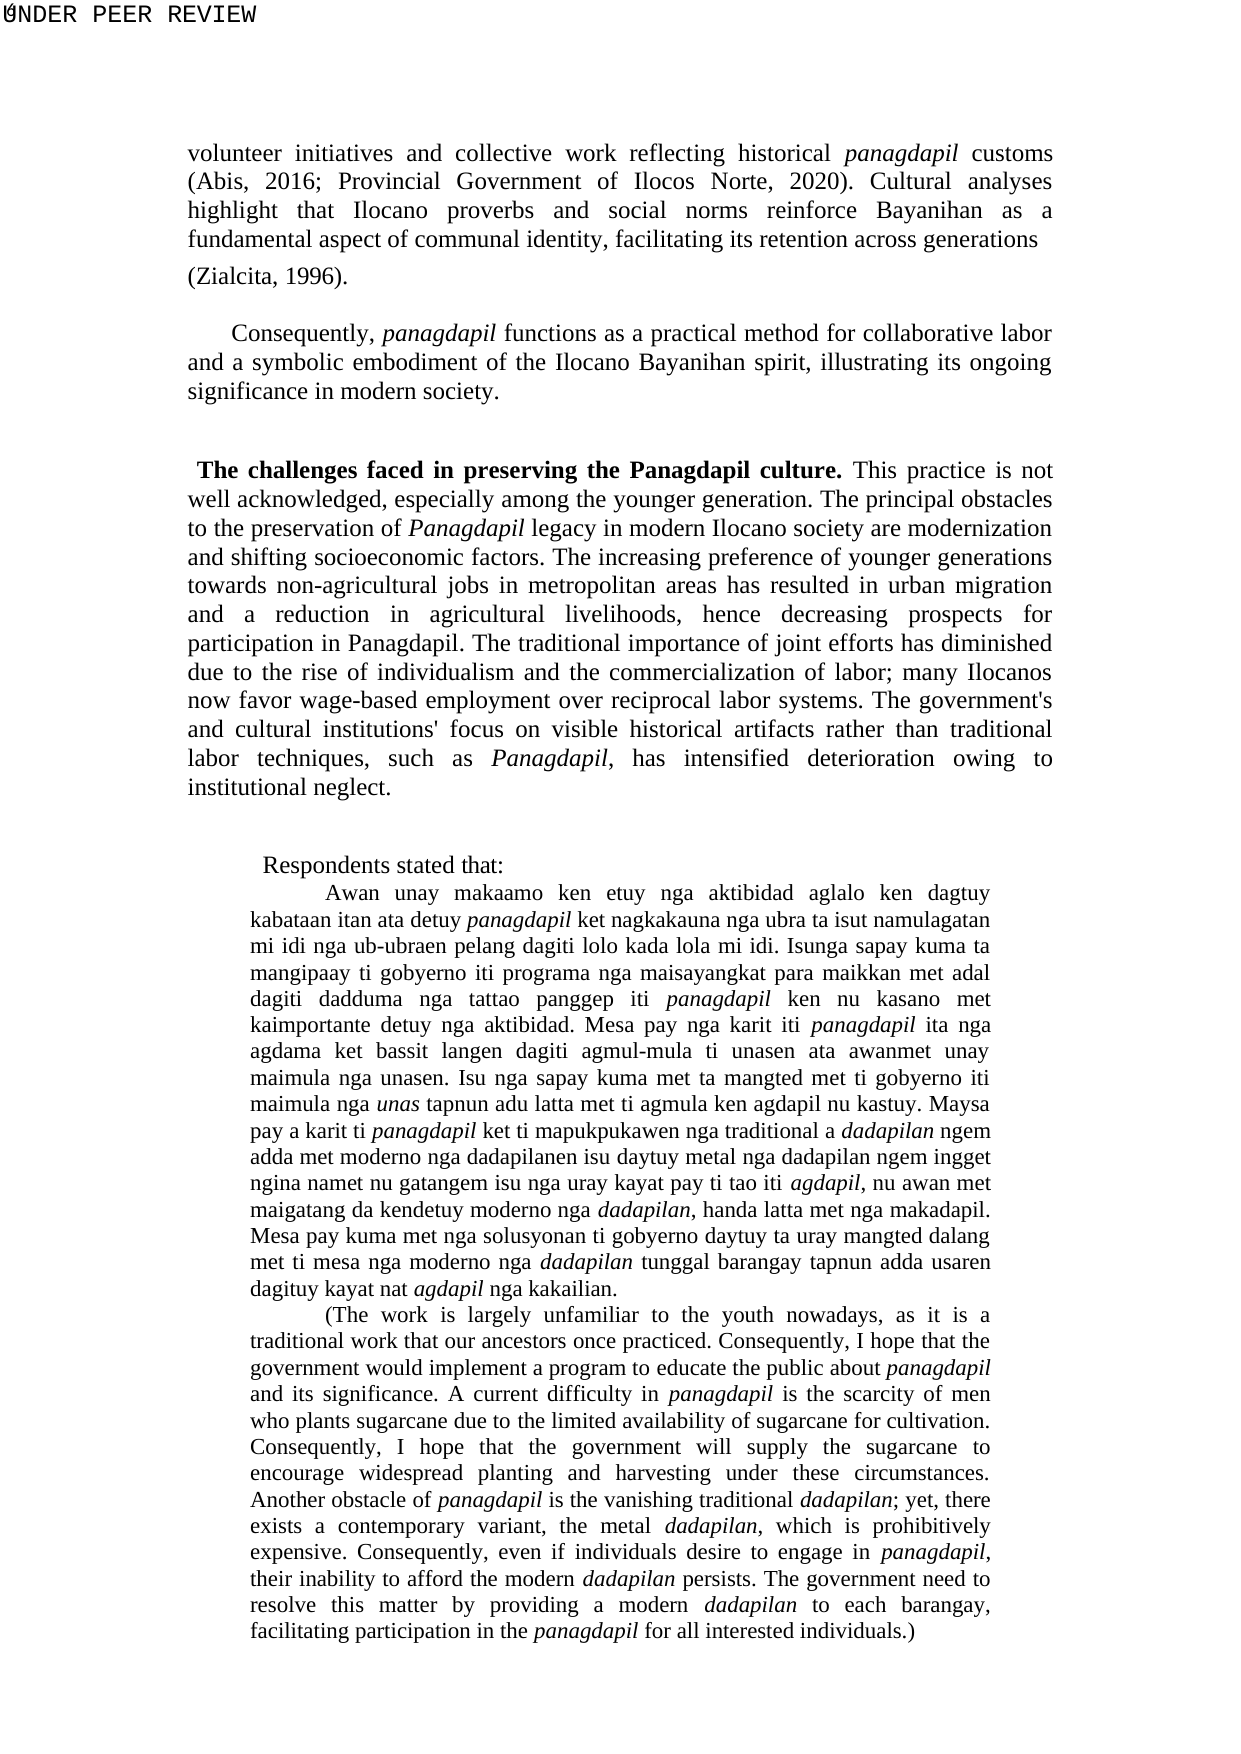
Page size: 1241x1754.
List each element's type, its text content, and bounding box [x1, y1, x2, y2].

text (The work is largely unfamiliar to the youth nowadays, as it is a traditional work that our ancestors once practiced. Consequently, I hope that the government would implement a program to educate the public about panagdapil and its significance. A current difficulty in panagdapil is the scarcity of men who plants sugarcane due to the limited availability of sugarcane for cultivation. Consequently, I hope that the government will supply the sugarcane to encourage widespread planting and harvesting under these circumstances. Another obstacle of panagdapil is the vanishing traditional dadapilan; yet, there exists a contemporary variant, the metal dadapilan, which is prohibitively expensive. Consequently, even if individuals desire to engage in panagdapil, their inability to afford the modern dadapilan persists. The government need to resolve this matter by providing a modern dadapilan to each barangay, facilitating participation in the panagdapil for all interested individuals.) [250, 1301, 991, 1644]
text The challenges faced in preserving the Panagdapil culture. This practice is not well acknowledged, especially among the younger generation. The principal obstacles to the preservation of Panagdapil legacy in modern Ilocano society are modernization and shifting socioeconomic factors. The increasing preference of younger generations towards non-agricultural jobs in metropolitan areas has resulted in urban migration and a reduction in agricultural livelihoods, hence decreasing prospects for participation in Panagdapil. The traditional importance of joint efforts has diminished due to the rise of individualism and the commercialization of labor; many Ilocanos now favor wage-based employment over reciprocal labor systems. The government's and cultural institutions' focus on visible historical artifacts rather than traditional labor techniques, such as Panagdapil, has intensified deterioration owing to institutional neglect. [187, 456, 1053, 801]
text volunteer initiatives and collective work reflecting historical panagdapil customs (Abis, 2016; Provincial Government of Ilocos Norte, 2020). Cultural analyses highlight that Ilocano proverbs and social norms reinforce Bayanihan as a fundamental aspect of communal identity, facilitating its retention across generations [187, 138, 1053, 253]
text Awan unay makaamo ken etuy nga aktibidad aglalo ken dagtuy kabataan itan ata detuy panagdapil ket nagkakauna nga ubra ta isut namulagatan mi idi nga ub-ubraen pelang dagiti lolo kada lola mi idi. Isunga sapay kuma ta mangipaay ti gobyerno iti programa nga maisayangkat para maikkan met adal dagiti dadduma nga tattao panggep iti panagdapil ken nu kasano met kaimportante detuy nga aktibidad. Mesa pay nga karit iti panagdapil ita nga agdama ket bassit langen dagiti agmul-mula ti unasen ata awanmet unay maimula nga unasen. Isu nga sapay kuma met ta mangted met ti gobyerno iti maimula nga unas tapnun adu latta met ti agmula ken agdapil nu kastuy. Maysa pay a karit ti panagdapil ket ti mapukpukawen nga traditional a dadapilan ngem adda met moderno nga dadapilanen isu daytuy metal nga dadapilan ngem ingget ngina namet nu gatangem isu nga uray kayat pay ti tao iti agdapil, nu awan met maigatang da kendetuy moderno nga dadapilan, handa latta met nga makadapil. Mesa pay kuma met nga solusyonan ti gobyerno daytuy ta uray mangted dalang met ti mesa nga moderno nga dadapilan tunggal barangay tapnun adda usaren dagituy kayat nat agdapil nga kakailian. [250, 879, 991, 1301]
text Consequently, panagdapil functions as a practical method for collaborative labor and a symbolic embodiment of the Ilocano Bayanihan spirit, illustrating its ongoing significance in modern society. [187, 318, 1053, 405]
text Respondents stated that: [262, 850, 1078, 879]
text (Zialcita, 1996). [187, 261, 1078, 290]
